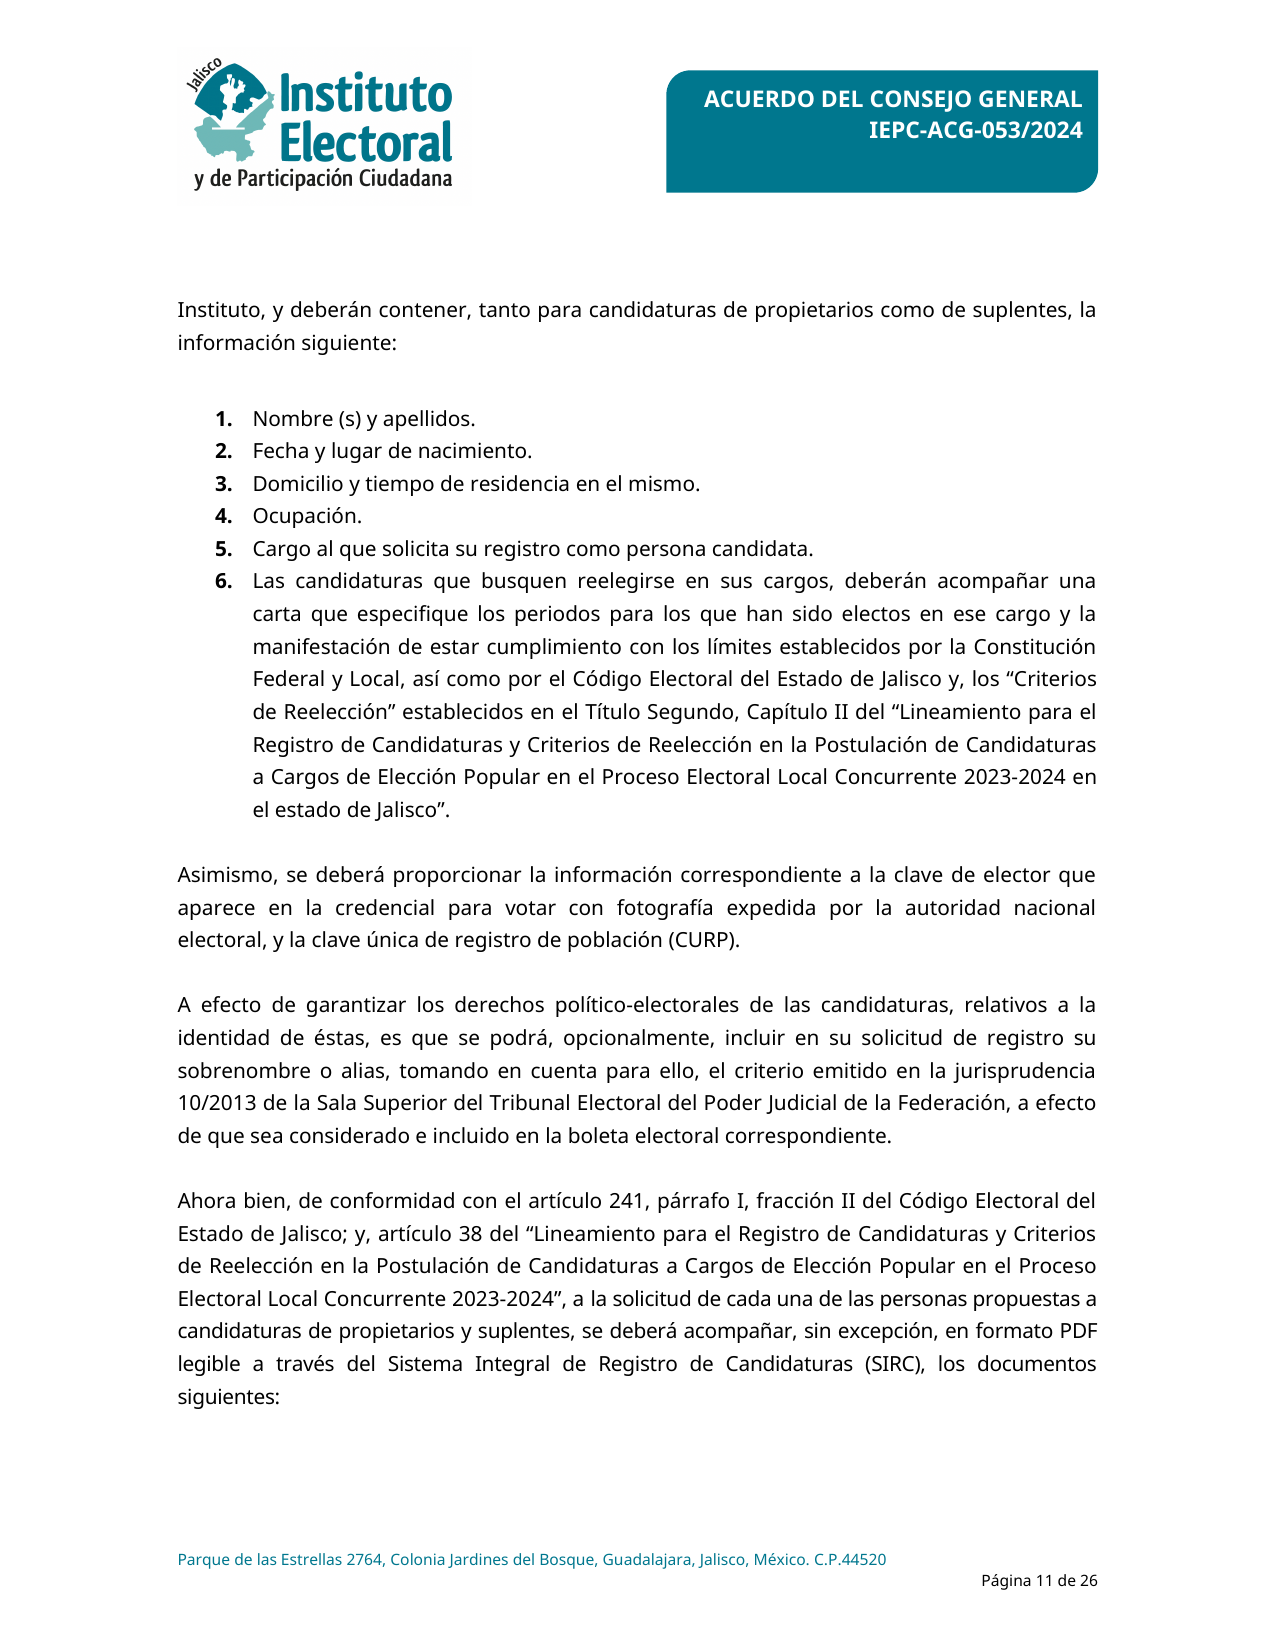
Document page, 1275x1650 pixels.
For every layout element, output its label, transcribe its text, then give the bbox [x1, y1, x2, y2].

text Ahora bien, de conformidad con el artículo 241, párrafo I, fracción II del Código Electoral del Estado de Jalisco; y, artículo 38 del “Lineamiento para el Registro de Candidaturas y Criterios de Reelección en la Postulación de Candidaturas a Cargos de Elección Popular en el Proceso Electoral Local Concurrente 2023-2024”, a la solicitud de cada una de las personas propuestas a candidaturas de propietarios y suplentes, se deberá acompañar, sin excepción, en formato PDF legible a través del Sistema Integral de Registro de Candidaturas (SIRC), los documentos siguientes: [177, 1186, 1098, 1410]
list Las candidaturas que busquen reelegirse en sus cargos, deberán acompañar una carta que especifique los periodos para los que han sido electos en ese cargo y la manifestación de estar cumplimiento con los límites establecidos por la Constitución Federal y Local, así como por el Código Electoral del Estado de Jalisco y, los “Criterios de Reelección” establecidos en el Título Segundo, Capítulo II del “Lineamiento para el Registro de Candidaturas y Criterios de Reelección en la Postulación de Candidaturas a Cargos de Elección Popular en el Proceso Electoral Local Concurrente 2023-2024 en el estado de Jalisco”. [215, 567, 1098, 823]
list Fecha y lugar de nacimiento. [215, 436, 1098, 465]
list Domicilio y tiempo de residencia en el mismo. [215, 469, 1098, 497]
list Cargo al que solicita su registro como persona candidata. [215, 534, 1098, 562]
list Nombre (s) y apellidos. [215, 404, 1098, 432]
list Ocupación. [215, 501, 1098, 530]
text Asimismo, se deberá proporcionar la información correspondiente a la clave de elector que aparece en la credencial para votar con fotografía expedida por la autoridad nacional electoral, y la clave única de registro de población (CURP). [177, 860, 1098, 954]
text A efecto de garantizar los derechos político-electorales de las candidaturas, relativos a la identidad de éstas, es que se podrá, opcionalmente, incluir en su solicitud de registro su sobrenombre o alias, tomando en cuenta para ello, el criterio emitido en la jurisprudencia 10/2013 de la Sala Superior del Tribunal Electoral del Poder Judicial de la Federación, a efecto de que sea considerado e incluido en la boleta electoral correspondiente. [177, 991, 1098, 1149]
picture [177, 47, 473, 206]
